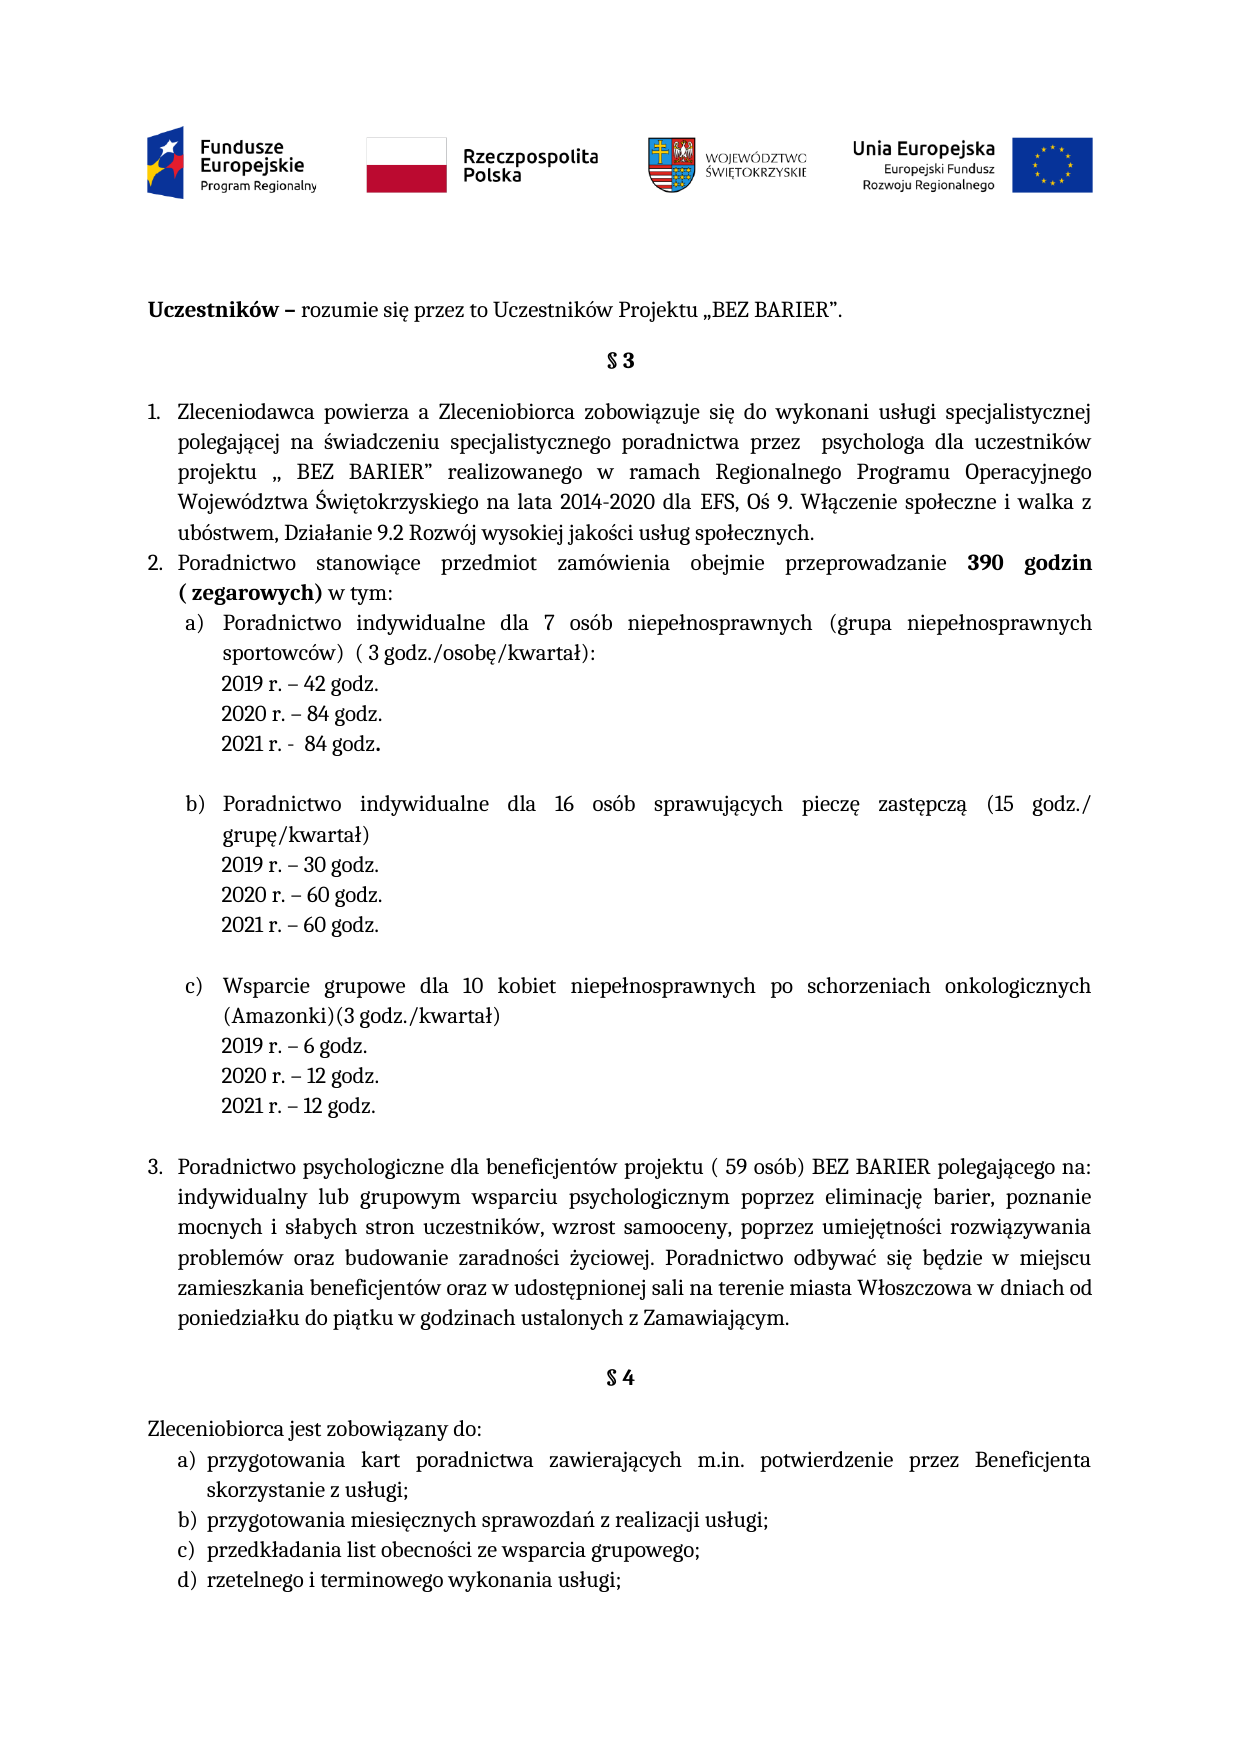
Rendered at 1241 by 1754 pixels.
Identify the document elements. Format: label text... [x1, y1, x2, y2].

list Poradnictwo psychologiczne dla beneficjentów projektu ( 59 osób) BEZ BARIER polegającego na: indywidualny lub grupowym wsparciu psychologicznym poprzez eliminację barier, poznanie mocnych i słabych stron uczestników, wzrost samooceny, poprzez umiejętności rozwiązywania problemów oraz budowanie zaradności życiowej. Poradnictwo odbywać się będzie w miejscu zamieszkania beneficjentów oraz w udostępnionej sali na terenie miasta Włoszczowa w dniach od poniedziałku do piątku w godzinach ustalonych z Zamawiającym. [148, 1154, 1093, 1331]
text Zleceniobiorca jest zobowiązany do: [148, 1416, 1093, 1442]
list przygotowania miesięcznych sprawozdań z realizacji usługi; [177, 1507, 1093, 1533]
list Poradnictwo stanowiące przedmiot zamówienia obejmie przeprowadzanie 390 godzin ( zegarowych) w tym: [148, 549, 1093, 606]
text Uczestników – rozumie się przez to Uczestników Projektu „BEZ BARIER”. [148, 296, 1093, 323]
list 2021 r. - 84 godz. [221, 731, 1093, 757]
text § 3 [148, 347, 1093, 374]
list 2020 r. – 84 godz. [221, 701, 1093, 727]
picture [648, 126, 807, 199]
list 2021 r. – 12 godz. [221, 1093, 1093, 1119]
list 2020 r. – 60 godz. [221, 882, 1093, 908]
list Wsparcie grupowe dla 10 kobiet niepełnosprawnych po schorzeniach onkologicznych (Amazonki)(3 godz./kwartał) [185, 972, 1093, 1029]
list Poradnictwo indywidualne dla 16 osób sprawujących pieczę zastępczą (15 godz./ grupę/kwartał) [185, 791, 1093, 848]
text § 4 [148, 1365, 1093, 1391]
list Zleceniodawca powierza a Zleceniobiorca zobowiązuje się do wykonani usługi specjalistycznej polegającej na świadczeniu specjalistycznego poradnictwa przez psychologa dla uczestników projektu ,, BEZ BARIER” realizowanego w ramach Regionalnego Programu Operacyjnego Województwa Świętokrzyskiego na lata 2014-2020 dla EFS, Oś 9. Włączenie społeczne i walka z ubóstwem, Działanie 9.2 Rozwój wysokiej jakości usług społecznych. [148, 398, 1093, 546]
picture [853, 126, 1093, 199]
list 2021 r. – 60 godz. [221, 912, 1093, 938]
list 2019 r. – 42 godz. [221, 670, 1093, 697]
picture [366, 126, 598, 199]
list przedkładania list obecności ze wsparcia grupowego; [177, 1537, 1093, 1563]
list 2020 r. – 12 godz. [221, 1063, 1093, 1089]
list Poradnictwo indywidualne dla 7 osób niepełnosprawnych (grupa niepełnosprawnych sportowców) ( 3 godz./osobę/kwartał): [185, 610, 1093, 666]
list rzetelnego i terminowego wykonania usługi; [177, 1567, 1093, 1593]
list przygotowania kart poradnictwa zawierających m.in. potwierdzenie przez Beneficjenta skorzystanie z usługi; [177, 1446, 1093, 1503]
picture [147, 126, 317, 199]
list 2019 r. – 30 godz. [221, 852, 1093, 878]
list 2019 r. – 6 godz. [221, 1033, 1093, 1059]
